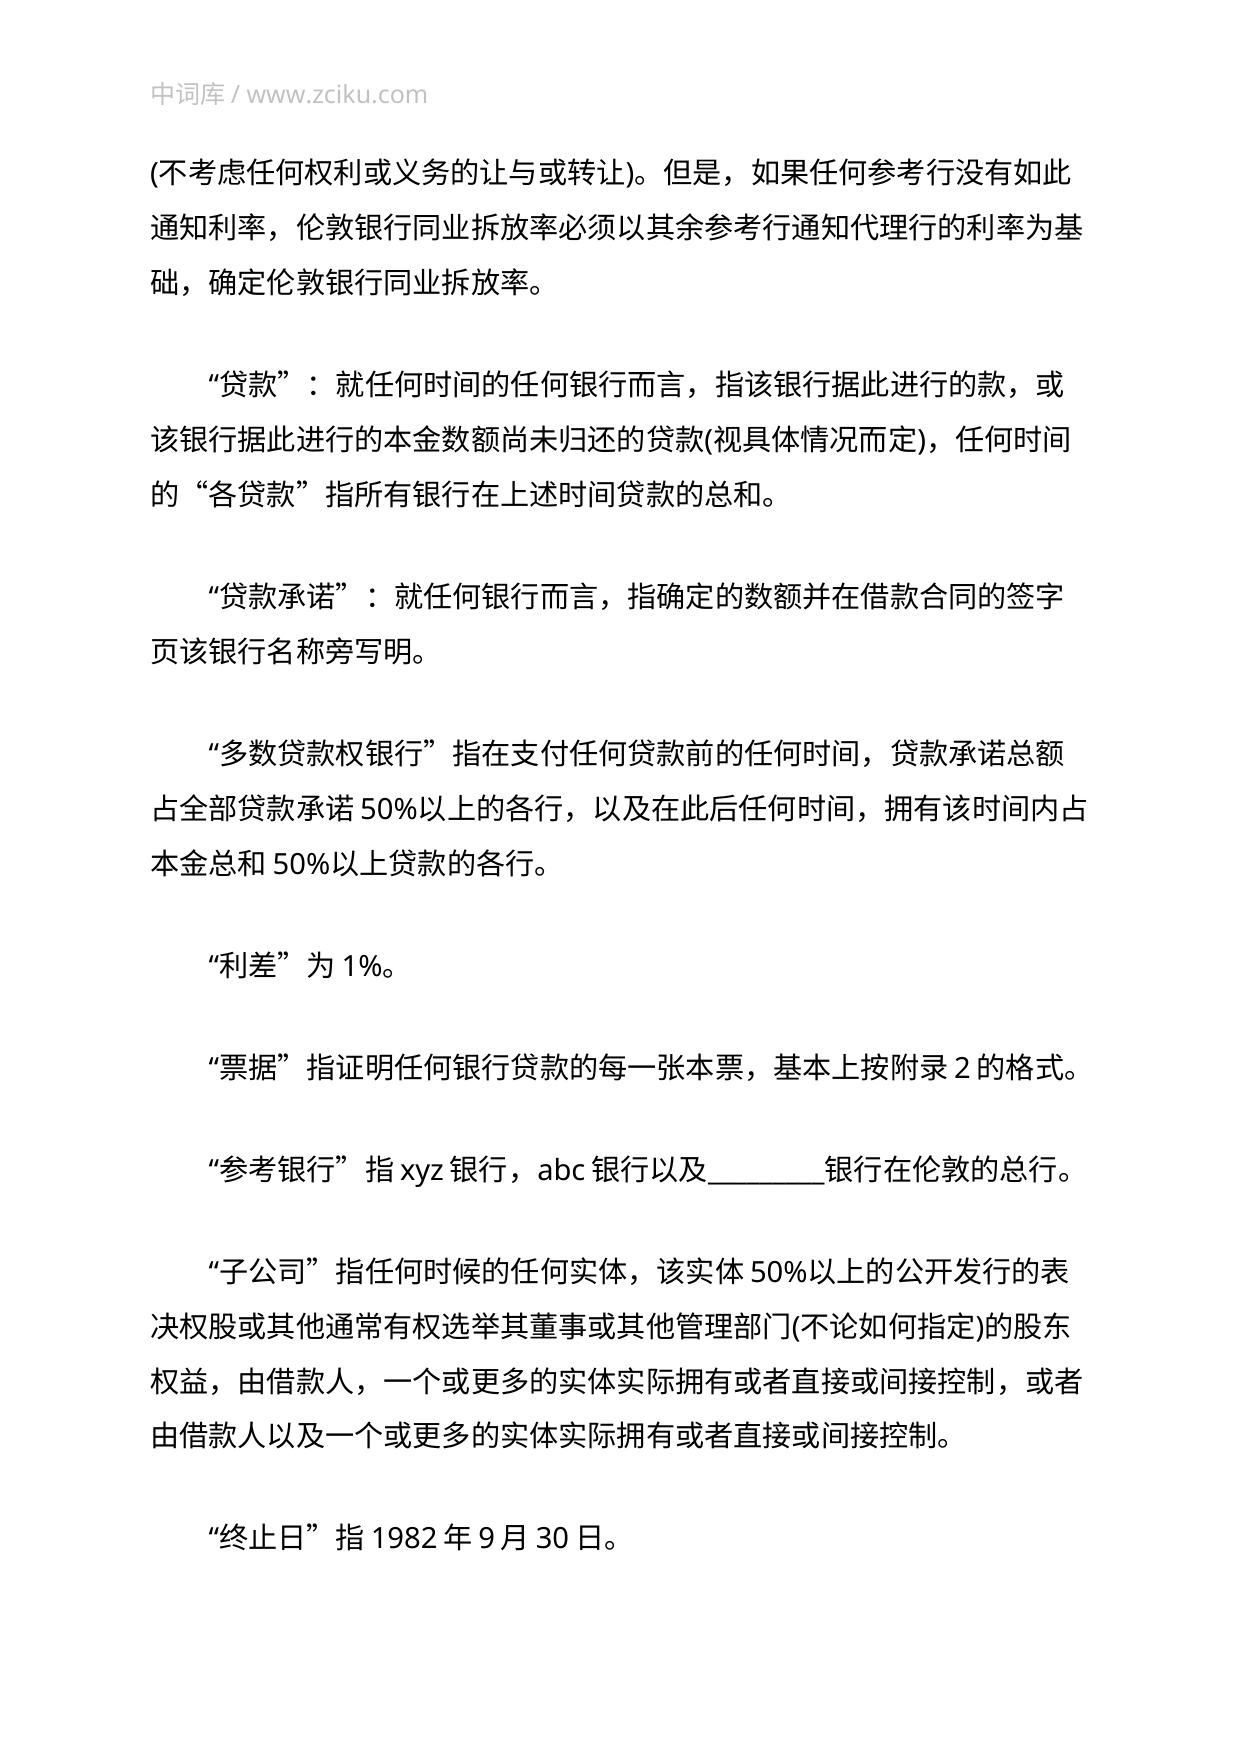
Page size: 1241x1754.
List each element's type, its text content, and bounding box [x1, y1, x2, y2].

text “多数贷款权银行”指在支付任何贷款前的任何时间，贷款承诺总额占全部贷款承诺50%以上的各行，以及在此后任何时间，拥有该时间内占本金总和50%以上贷款的各行。 [150, 730, 1090, 883]
text “终止日”指1982年9月30日。 [150, 1515, 1090, 1557]
text “参考银行”指xyz银行，abc银行以及_________银行在伦敦的总行。 [150, 1146, 1090, 1188]
text “利差”为1%。 [150, 942, 1090, 984]
text “贷款承诺”：就任何银行而言，指确定的数额并在借款合同的签字页该银行名称旁写明。 [150, 573, 1090, 671]
text “子公司”指任何时候的任何实体，该实体50%以上的公开发行的表决权股或其他通常有权选举其董事或其他管理部门(不论如何指定)的股东权益，由借款人，一个或更多的实体实际拥有或者直接或间接控制，或者由借款人以及一个或更多的实体实际拥有或者直接或间接控制。 [150, 1248, 1090, 1455]
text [150, 150, 1090, 302]
text “贷款”：就任何时间的任何银行而言，指该银行据此进行的款，或该银行据此进行的本金数额尚未归还的贷款(视具体情况而定)，任何时间的“各贷款”指所有银行在上述时间贷款的总和。 [150, 362, 1090, 514]
text “票据”指证明任何银行贷款的每一张本票，基本上按附录2的格式。 [150, 1044, 1090, 1087]
